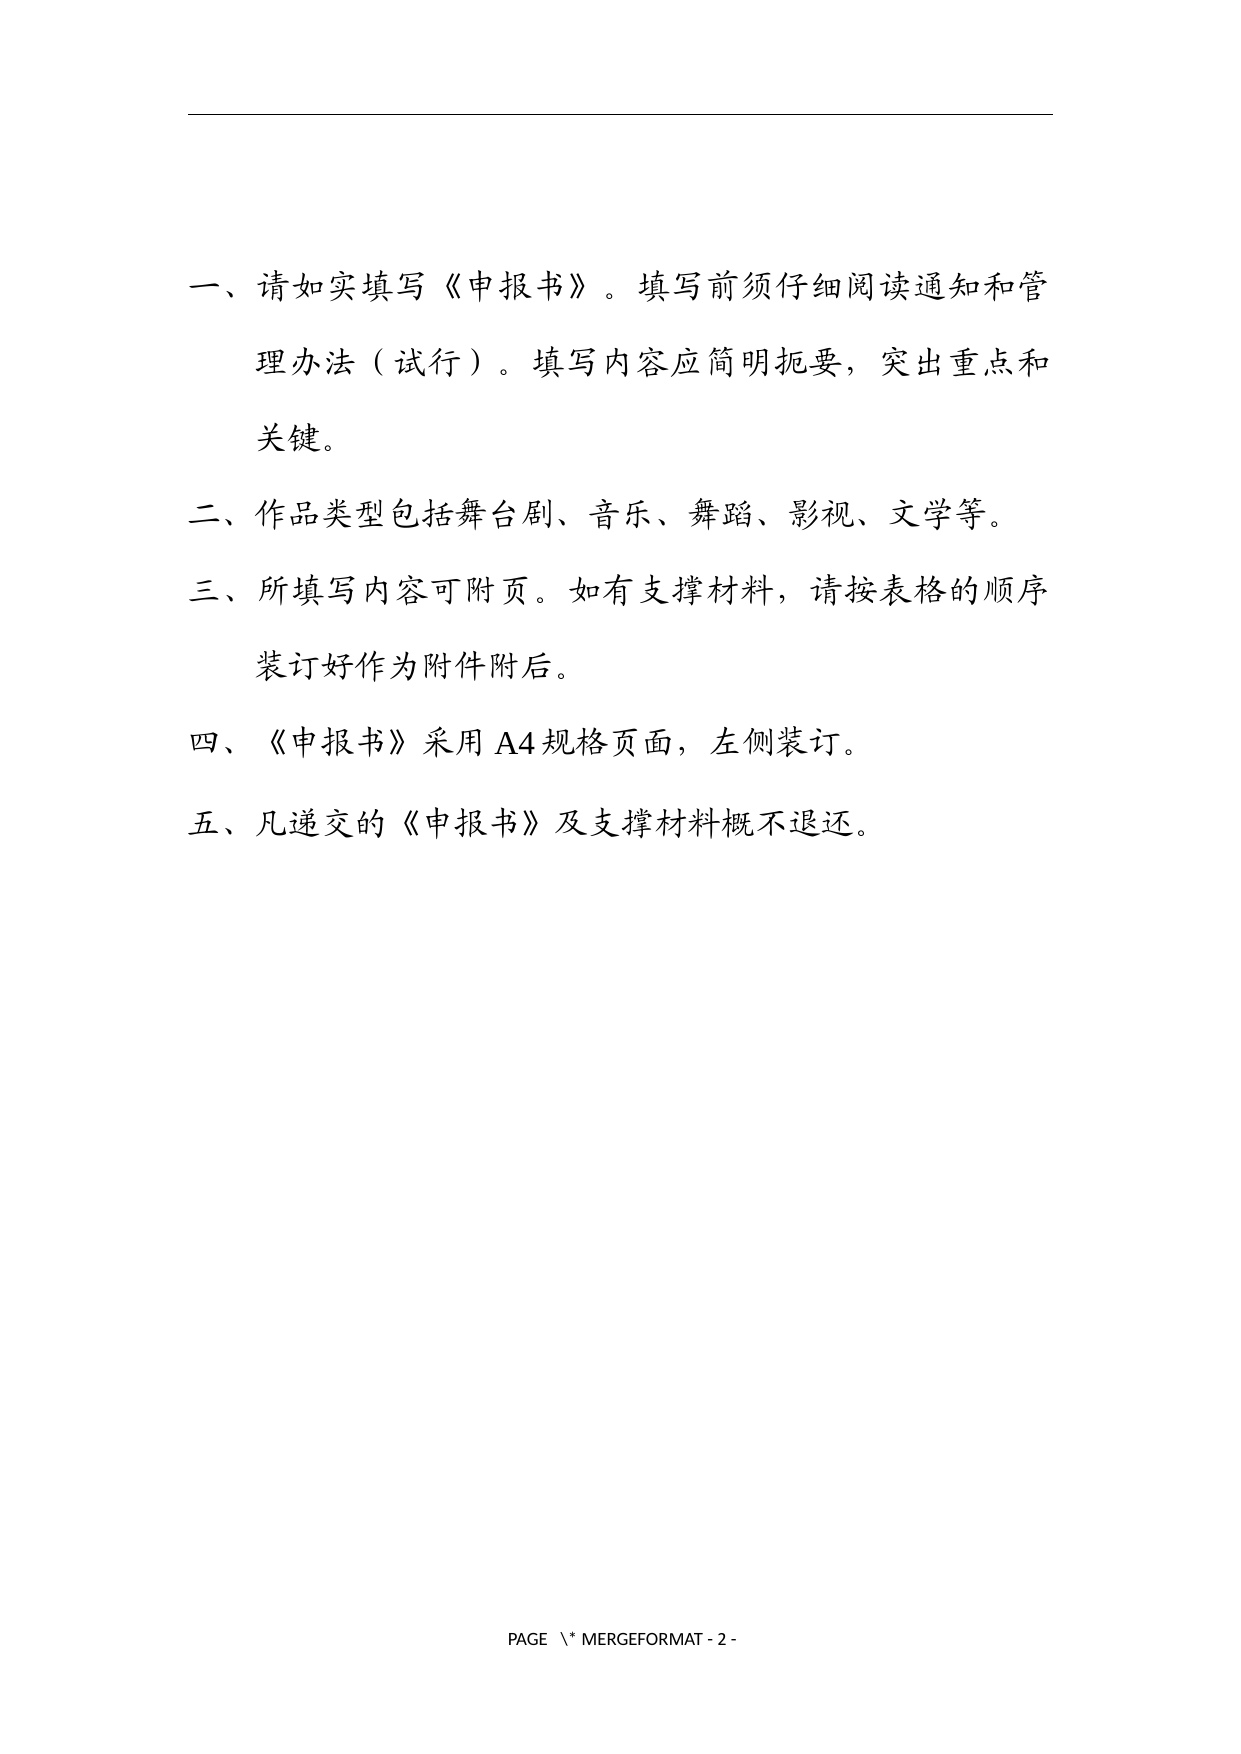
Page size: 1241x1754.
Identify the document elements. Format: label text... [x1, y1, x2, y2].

text 五、凡递交的《申报书》及支撑材料概不退还。 [187, 802, 1053, 840]
text 四、《申报书》采用A4规格页面，左侧装订。 [187, 721, 1053, 762]
text 一、请如实填写《申报书》。填写前须仔细阅读通知和管理办法（试行）。填写内容应简明扼要，突出重点和关键。 [187, 265, 1053, 455]
text 二、作品类型包括舞台剧、音乐、舞蹈、影视、文学等。 [187, 493, 1053, 531]
text 三、所填写内容可附页。如有支撑材料，请按表格的顺序装订好作为附件附后。 [187, 569, 1053, 683]
